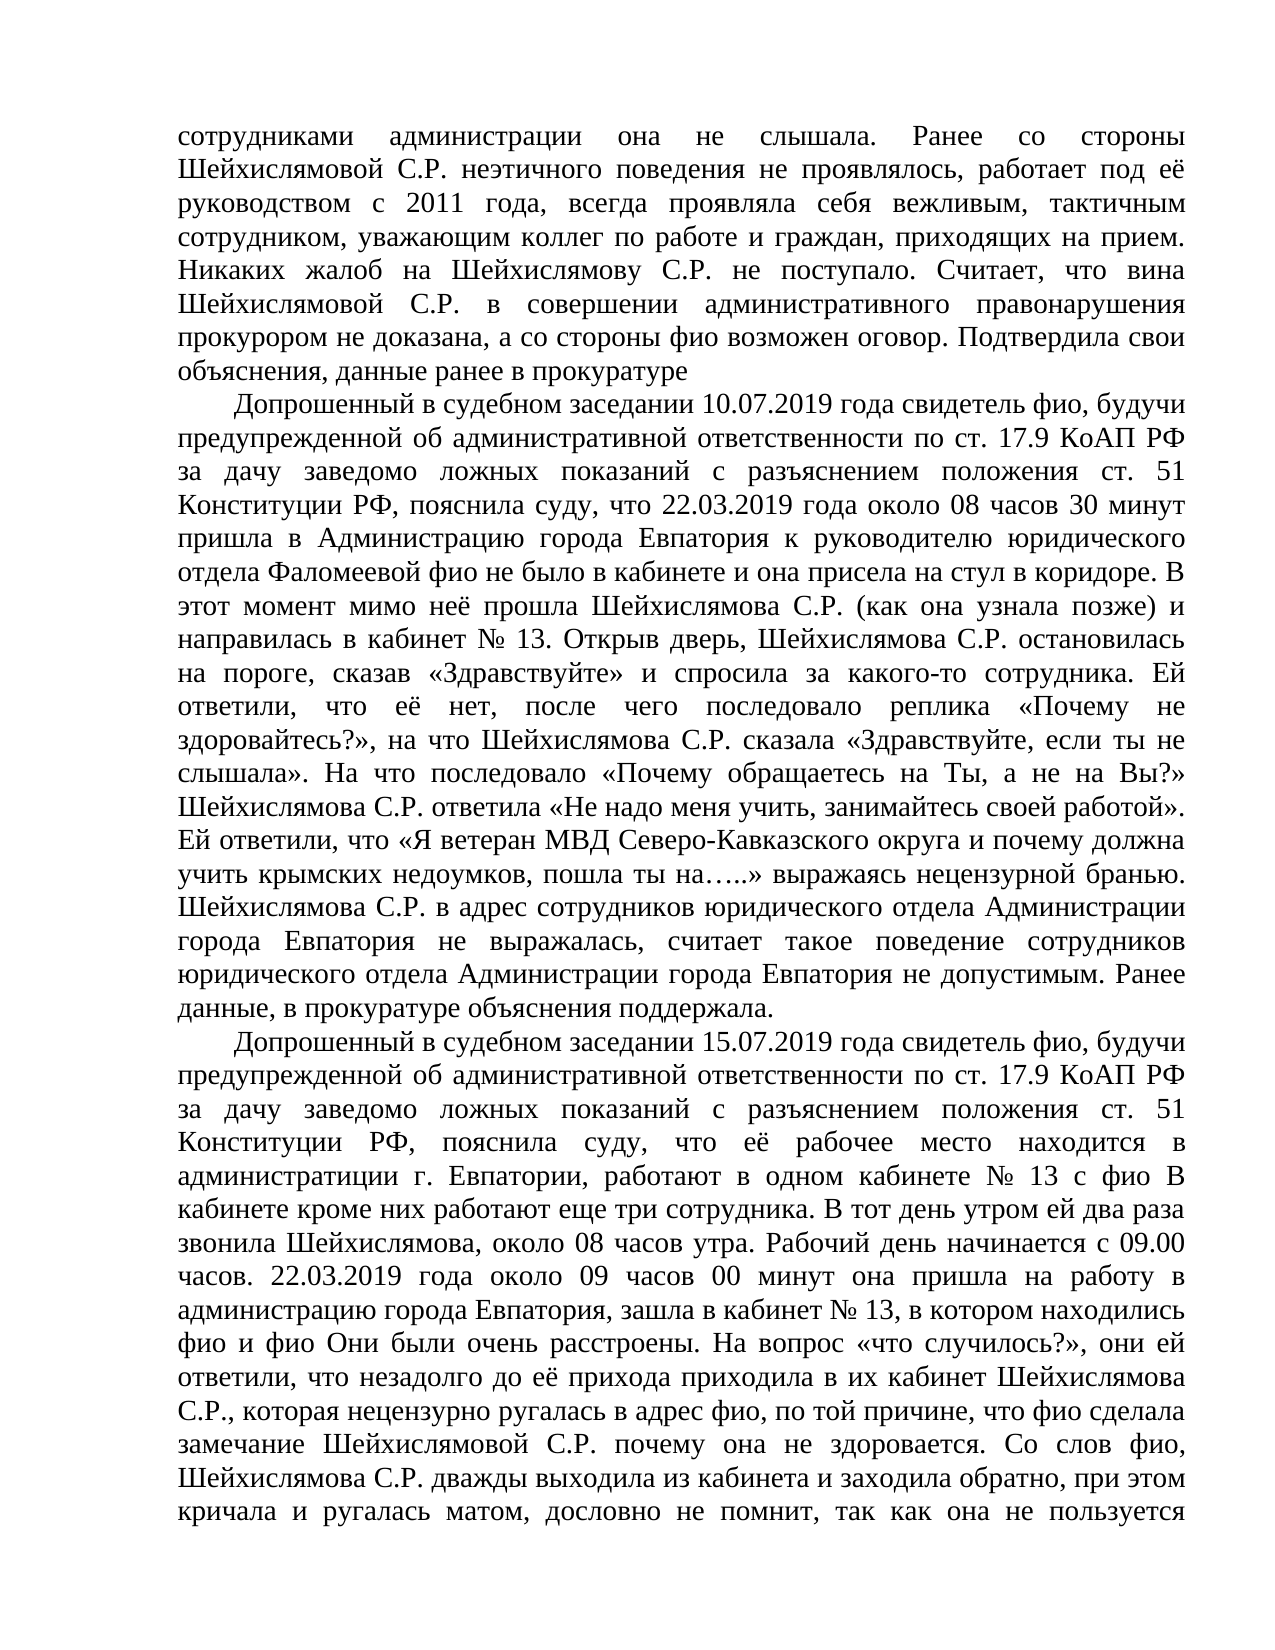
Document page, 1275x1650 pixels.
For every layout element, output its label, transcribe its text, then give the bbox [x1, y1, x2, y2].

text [177, 1024, 1186, 1527]
text Допрошенный в судебном заседании 10.07.2019 года свидетель фио, будучи предупрежденной об административной ответственности по ст. 17.9 КоАП РФ за дачу заведомо ложных показаний с разъяснением положения ст. 51 Конституции РФ, пояснила суду, что 22.03.2019 года около 08 часов 30 минут пришла в Администрацию города Евпатория к руководителю юридического отдела Фаломеевой фио не было в кабинете и она присела на стул в коридоре. В этот момент мимо неё прошла Шейхислямова С.Р. (как она узнала позже) и направилась в кабинет № 13. Открыв дверь, Шейхислямова С.Р. остановилась на пороге, сказав «Здравствуйте» и спросила за какого-то сотрудника. Ей ответили, что её нет, после чего последовало реплика «Почему не здоровайтесь?», на что Шейхислямова С.Р. сказала «Здравствуйте, если ты не слышала». На что последовало «Почему обращаетесь на Ты, а не на Вы?» Шейхислямова С.Р. ответила «Не надо меня учить, занимайтесь своей работой». Ей ответили, что «Я ветеран МВД Северо-Кавказского округа и почему должна учить крымских недоумков, пошла ты на…..» выражаясь нецензурной бранью. Шейхислямова С.Р. в адрес сотрудников юридического отдела Администрации города Евпатория не выражалась, считает такое поведение сотрудников юридического отдела Администрации города Евпатория не допустимым. Ранее данные, в прокуратуре объяснения поддержала. [177, 386, 1186, 1024]
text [177, 118, 1186, 386]
